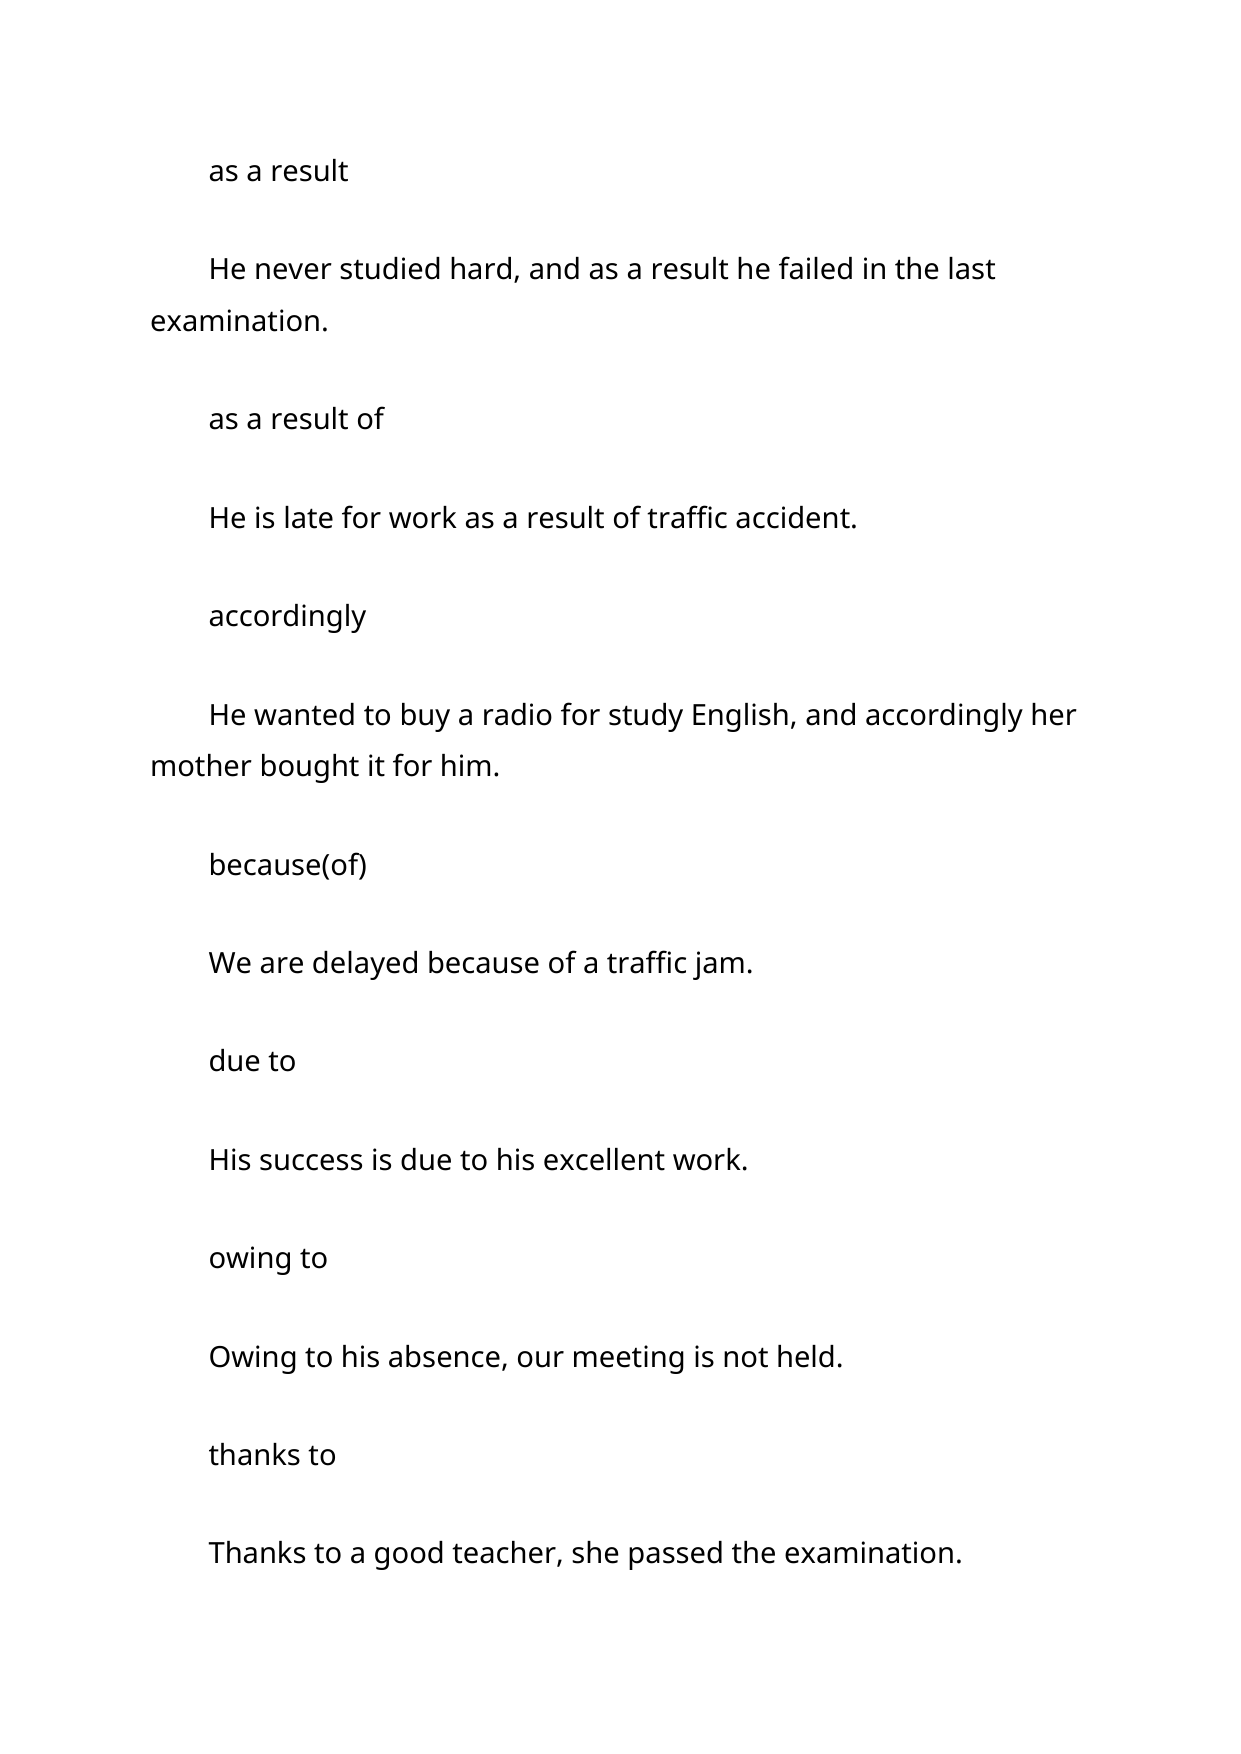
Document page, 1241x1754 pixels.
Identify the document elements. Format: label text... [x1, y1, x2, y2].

text as a result of [150, 398, 1090, 438]
text owing to [150, 1237, 1090, 1277]
text thanks to [150, 1434, 1090, 1474]
text He never studied hard, and as a result he failed in the last examination. [150, 248, 1090, 340]
text accordingly [150, 595, 1090, 635]
text Thanks to a good teacher, she passed the examination. [150, 1533, 1090, 1572]
text He wanted to buy a radio for study English, and accordingly her mother bought it for him. [150, 694, 1090, 785]
text as a result [150, 150, 1090, 190]
text because(of) [150, 844, 1090, 883]
text due to [150, 1041, 1090, 1080]
text Owing to his absence, our meeting is not held. [150, 1336, 1090, 1376]
text He is late for work as a result of traffic accident. [150, 497, 1090, 537]
text His success is due to his excellent work. [150, 1139, 1090, 1179]
text We are delayed because of a traffic jam. [150, 942, 1090, 982]
